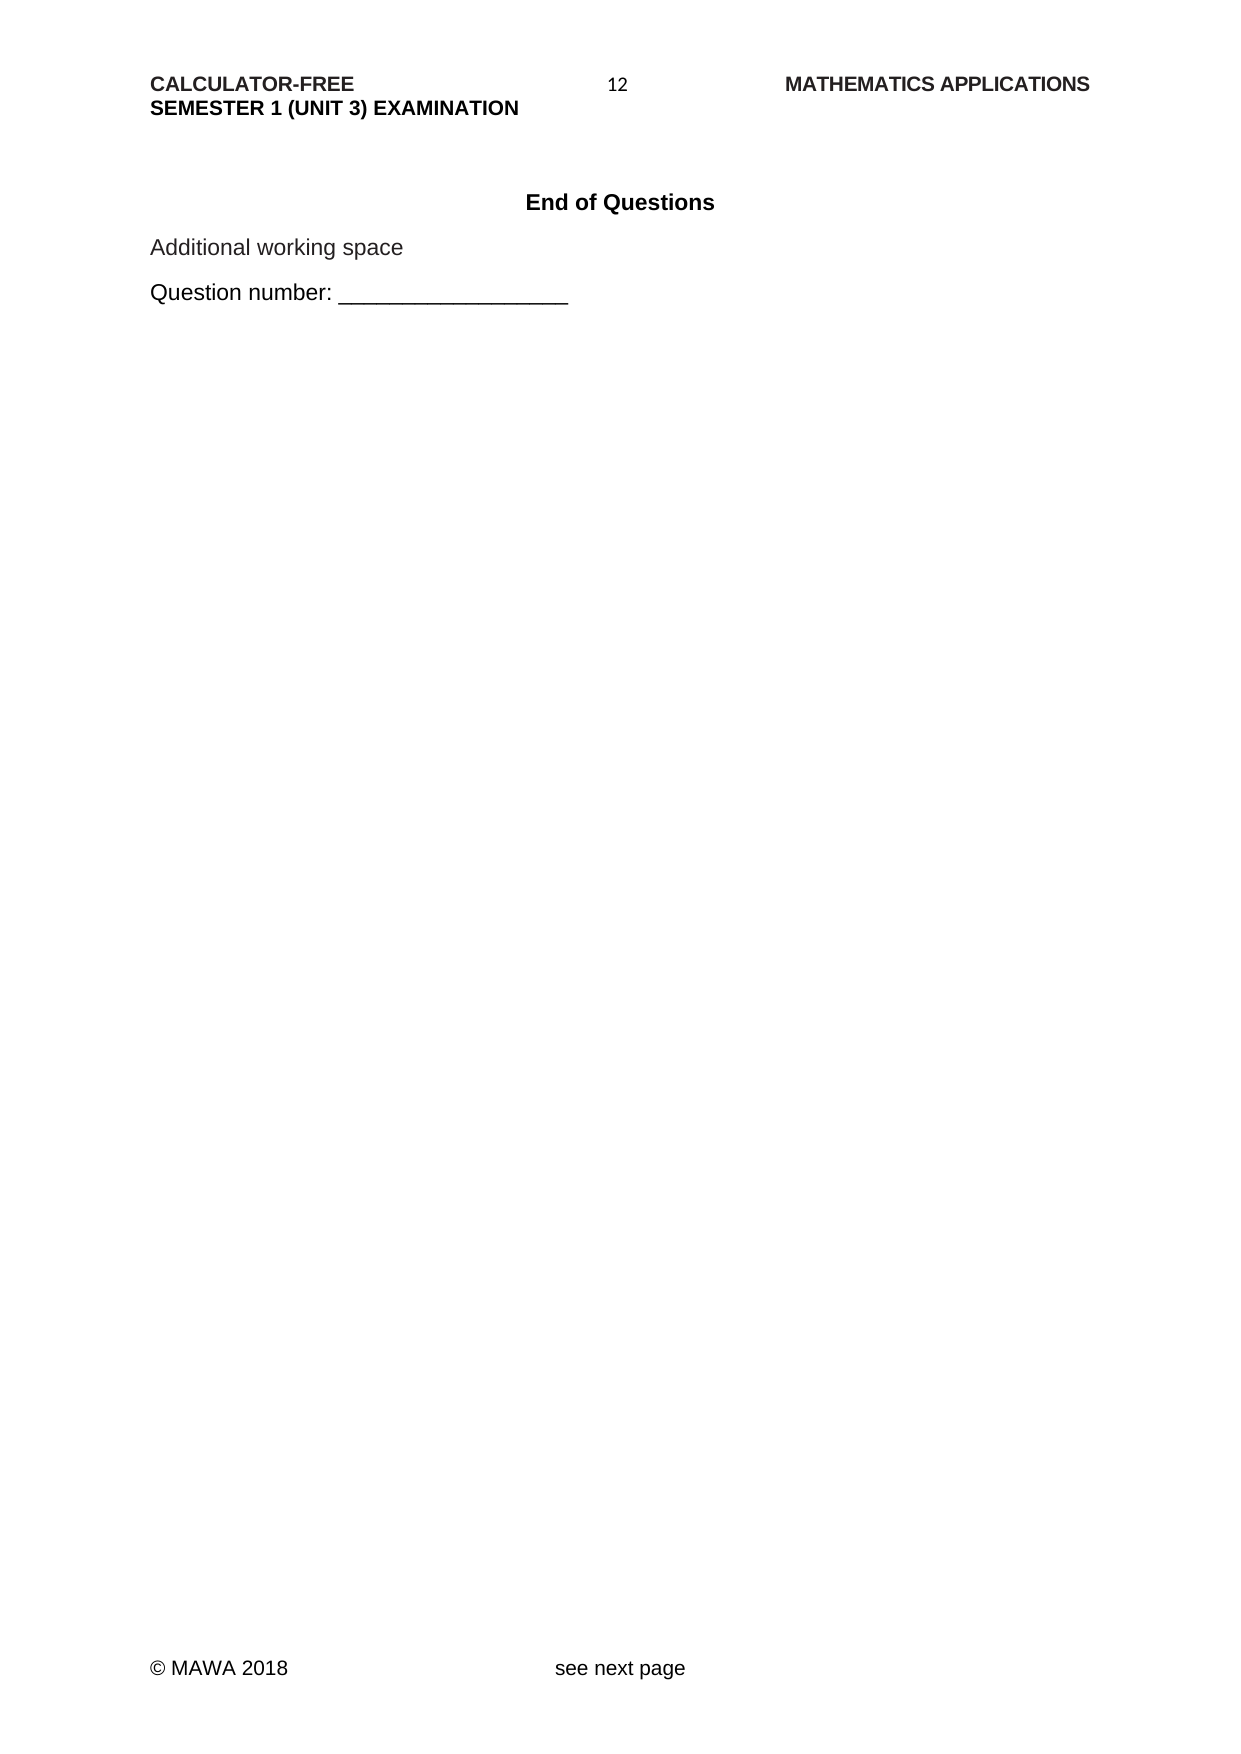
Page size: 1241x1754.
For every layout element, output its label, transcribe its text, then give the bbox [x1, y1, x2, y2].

text Question number: __________________ [150, 279, 1090, 305]
text End of Questions [150, 189, 1090, 215]
text Additional working space [150, 234, 1090, 260]
